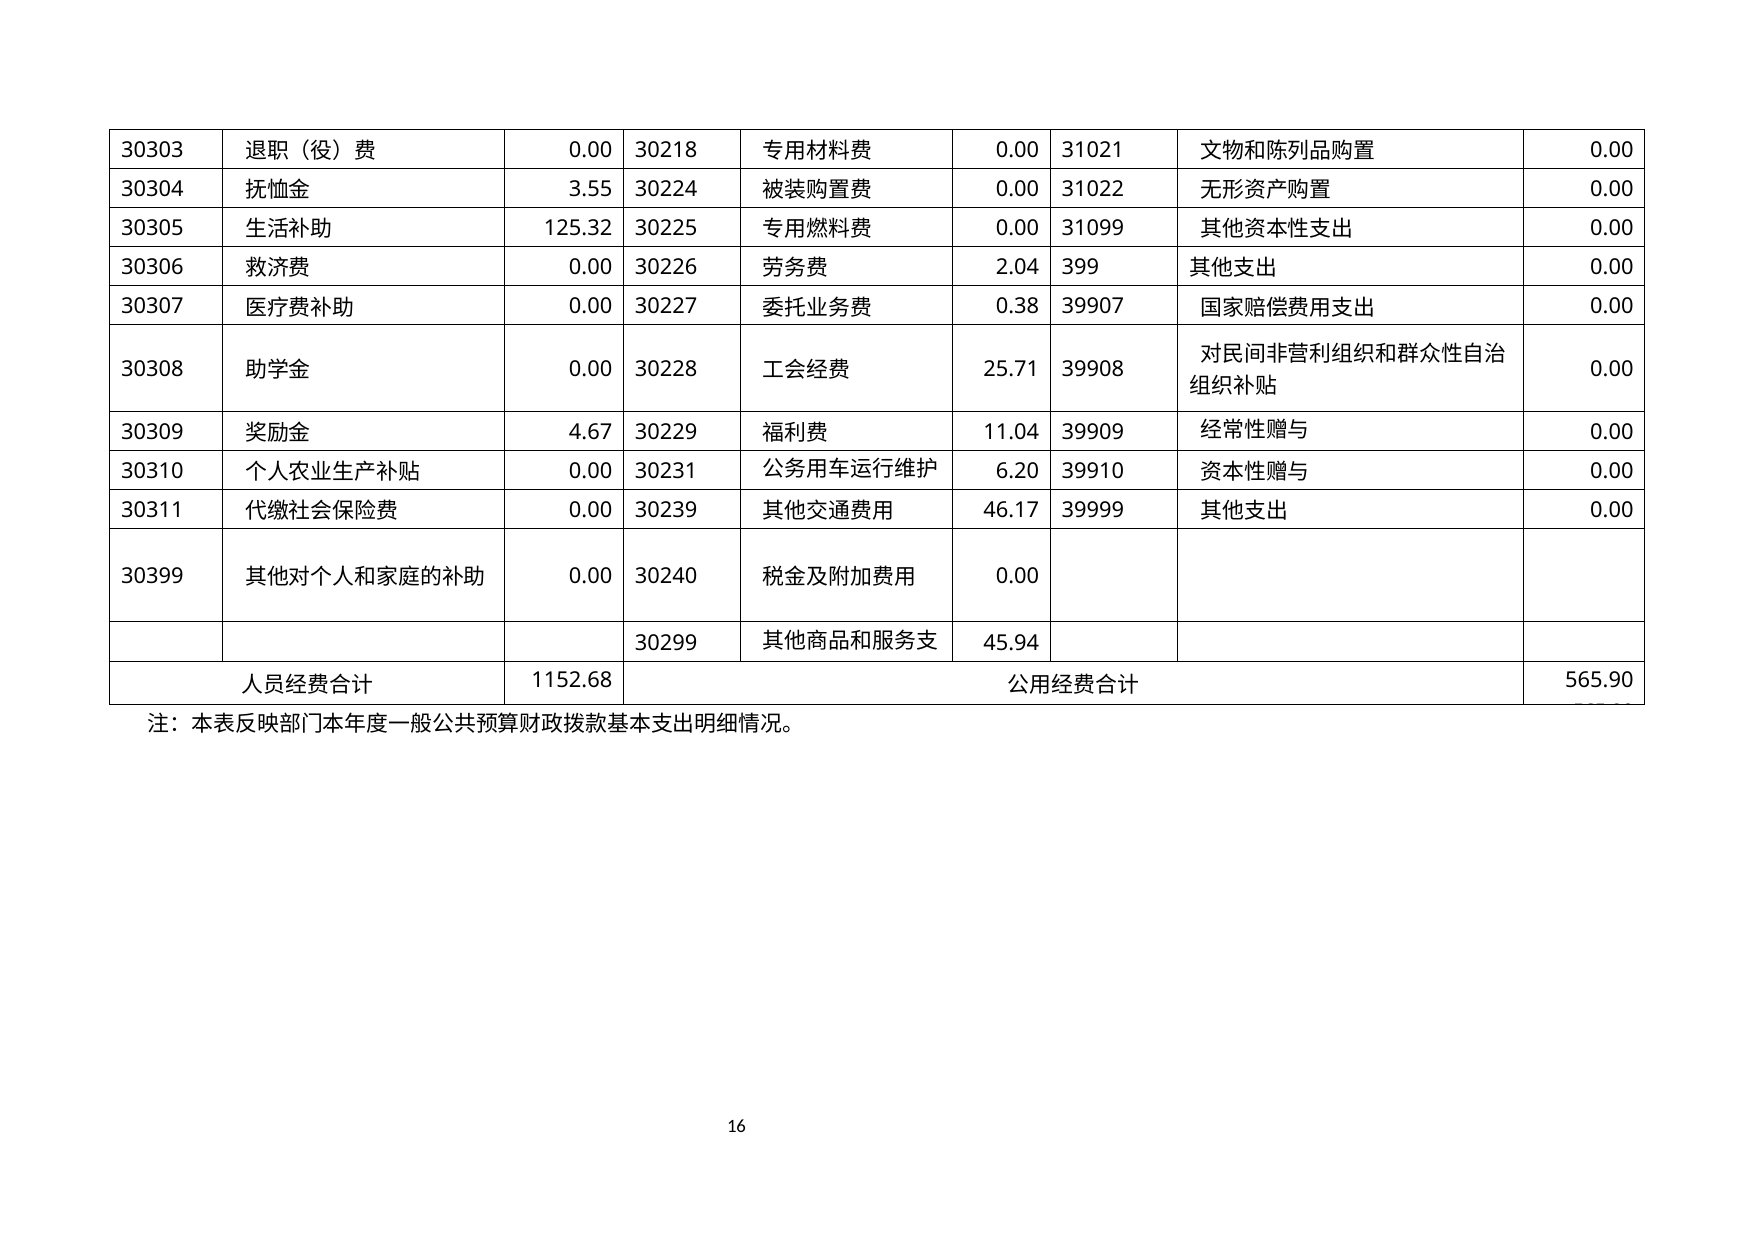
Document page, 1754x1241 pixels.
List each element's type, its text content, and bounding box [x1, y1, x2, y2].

table_cell 30399 [110, 529, 222, 621]
table_cell 31022 [1051, 169, 1177, 207]
table_cell 4.67 [505, 412, 623, 450]
table_cell 助学金 [223, 325, 504, 411]
table_cell 30218 [624, 130, 740, 168]
table_cell [223, 622, 504, 661]
table_cell [1178, 529, 1523, 621]
table_cell 2.04 [953, 247, 1050, 285]
table_cell 31099 [1051, 208, 1177, 246]
table_cell 45.94 [953, 622, 1050, 661]
table_cell 30224 [624, 169, 740, 207]
table_cell 39910 [1051, 451, 1177, 489]
table_cell 0.00 [953, 529, 1050, 621]
table_cell 0.00 [505, 247, 623, 285]
table_cell 委托业务费 [741, 286, 952, 324]
table_cell 对民间非营利组织和群众性自治组织补贴 [1178, 325, 1523, 411]
table_cell 福利费 [741, 412, 952, 450]
table_cell 个人农业生产补贴 [223, 451, 504, 489]
table_cell 0.00 [1524, 490, 1644, 528]
table_cell 0.00 [1524, 169, 1644, 207]
table_cell 30309 [110, 412, 222, 450]
table_cell 0.38 [953, 286, 1050, 324]
table_cell 0.00 [505, 130, 623, 168]
table_cell 税金及附加费用 [741, 529, 952, 621]
table_cell [1524, 529, 1644, 621]
table_cell 30307 [110, 286, 222, 324]
table_cell 0.00 [1524, 412, 1644, 450]
table_cell 0.00 [1524, 130, 1644, 168]
table_cell [1178, 622, 1523, 661]
table_cell 30308 [110, 325, 222, 411]
table_cell 3.55 [505, 169, 623, 207]
table_cell 公用经费合计 [624, 662, 1523, 704]
table_cell 0.00 [505, 490, 623, 528]
table_cell 0.00 [1524, 325, 1644, 411]
table_cell [505, 622, 623, 661]
table_cell 0.00 [505, 286, 623, 324]
table_cell 125.32 [505, 208, 623, 246]
table_cell 30240 [624, 529, 740, 621]
table_cell 救济费 [223, 247, 504, 285]
table_cell 0.00 [1524, 247, 1644, 285]
table_cell 其他支出 [1178, 490, 1523, 528]
table_cell 11.04 [953, 412, 1050, 450]
table_cell 被装购置费 [741, 169, 952, 207]
table_cell 39909 [1051, 412, 1177, 450]
table_cell [1051, 529, 1177, 621]
table_cell 0.00 [1524, 451, 1644, 489]
table_cell 公务用车运行维护费 [741, 451, 952, 489]
table_cell 30227 [624, 286, 740, 324]
table_cell 人员经费合计 [110, 662, 504, 704]
table_cell 0.00 [505, 325, 623, 411]
table_cell 399 [1051, 247, 1177, 285]
table_cell 30231 [624, 451, 740, 489]
table_cell 其他商品和服务支出 [741, 622, 952, 661]
table_cell 工会经费 [741, 325, 952, 411]
table_cell 无形资产购置 [1178, 169, 1523, 207]
table_cell 资本性赠与 [1178, 451, 1523, 489]
table_cell 国家赔偿费用支出 [1178, 286, 1523, 324]
table_cell 39999 [1051, 490, 1177, 528]
table_cell [1524, 622, 1644, 661]
table_cell 其他资本性支出 [1178, 208, 1523, 246]
table_cell 30239 [624, 490, 740, 528]
table_cell 25.71 [953, 325, 1050, 411]
table_cell 0.00 [953, 130, 1050, 168]
table_cell [1051, 622, 1177, 661]
table_cell 565.90 565.90 [1524, 662, 1644, 704]
table_cell 经常性赠与 资本性赠与 [1178, 412, 1523, 450]
table_cell 0.00 [505, 451, 623, 489]
text 注：本表反映部门本年度一般公共预算财政拨款基本支出明细情况。 [148, 705, 1606, 738]
table_cell 其他支出 [1178, 247, 1523, 285]
table_cell [110, 622, 222, 661]
table_cell 46.17 [953, 490, 1050, 528]
table_cell 代缴社会保险费 [223, 490, 504, 528]
table_cell 30228 [624, 325, 740, 411]
table_cell 31021 [1051, 130, 1177, 168]
table_cell 30303 [110, 130, 222, 168]
table_cell 30306 [110, 247, 222, 285]
table_cell 抚恤金 [223, 169, 504, 207]
table_cell 专用材料费 [741, 130, 952, 168]
table_cell 其他交通费用 [741, 490, 952, 528]
table_cell 其他对个人和家庭的补助 [223, 529, 504, 621]
table_cell 39907 [1051, 286, 1177, 324]
table_cell 30311 [110, 490, 222, 528]
table_cell 30225 [624, 208, 740, 246]
table_cell 劳务费 [741, 247, 952, 285]
table_cell 39908 [1051, 325, 1177, 411]
table_cell 医疗费补助 [223, 286, 504, 324]
table_cell 奖励金 [223, 412, 504, 450]
table_cell 1152.68 1152.68 [505, 662, 623, 704]
table_cell 30226 [624, 247, 740, 285]
table_cell 退职（役）费 [223, 130, 504, 168]
table_cell 30310 [110, 451, 222, 489]
table_cell 30304 [110, 169, 222, 207]
table_cell 0.00 [1524, 286, 1644, 324]
table_cell 6.20 [953, 451, 1050, 489]
table_cell 文物和陈列品购置 [1178, 130, 1523, 168]
table_cell 0.00 [953, 208, 1050, 246]
table_cell 0.00 [505, 529, 623, 621]
table_cell 生活补助 [223, 208, 504, 246]
table_cell 30229 [624, 412, 740, 450]
table_cell 专用燃料费 [741, 208, 952, 246]
table_cell 0.00 [953, 169, 1050, 207]
table_cell 30299 [624, 622, 740, 661]
table_cell 0.00 [1524, 208, 1644, 246]
table_cell 30305 [110, 208, 222, 246]
